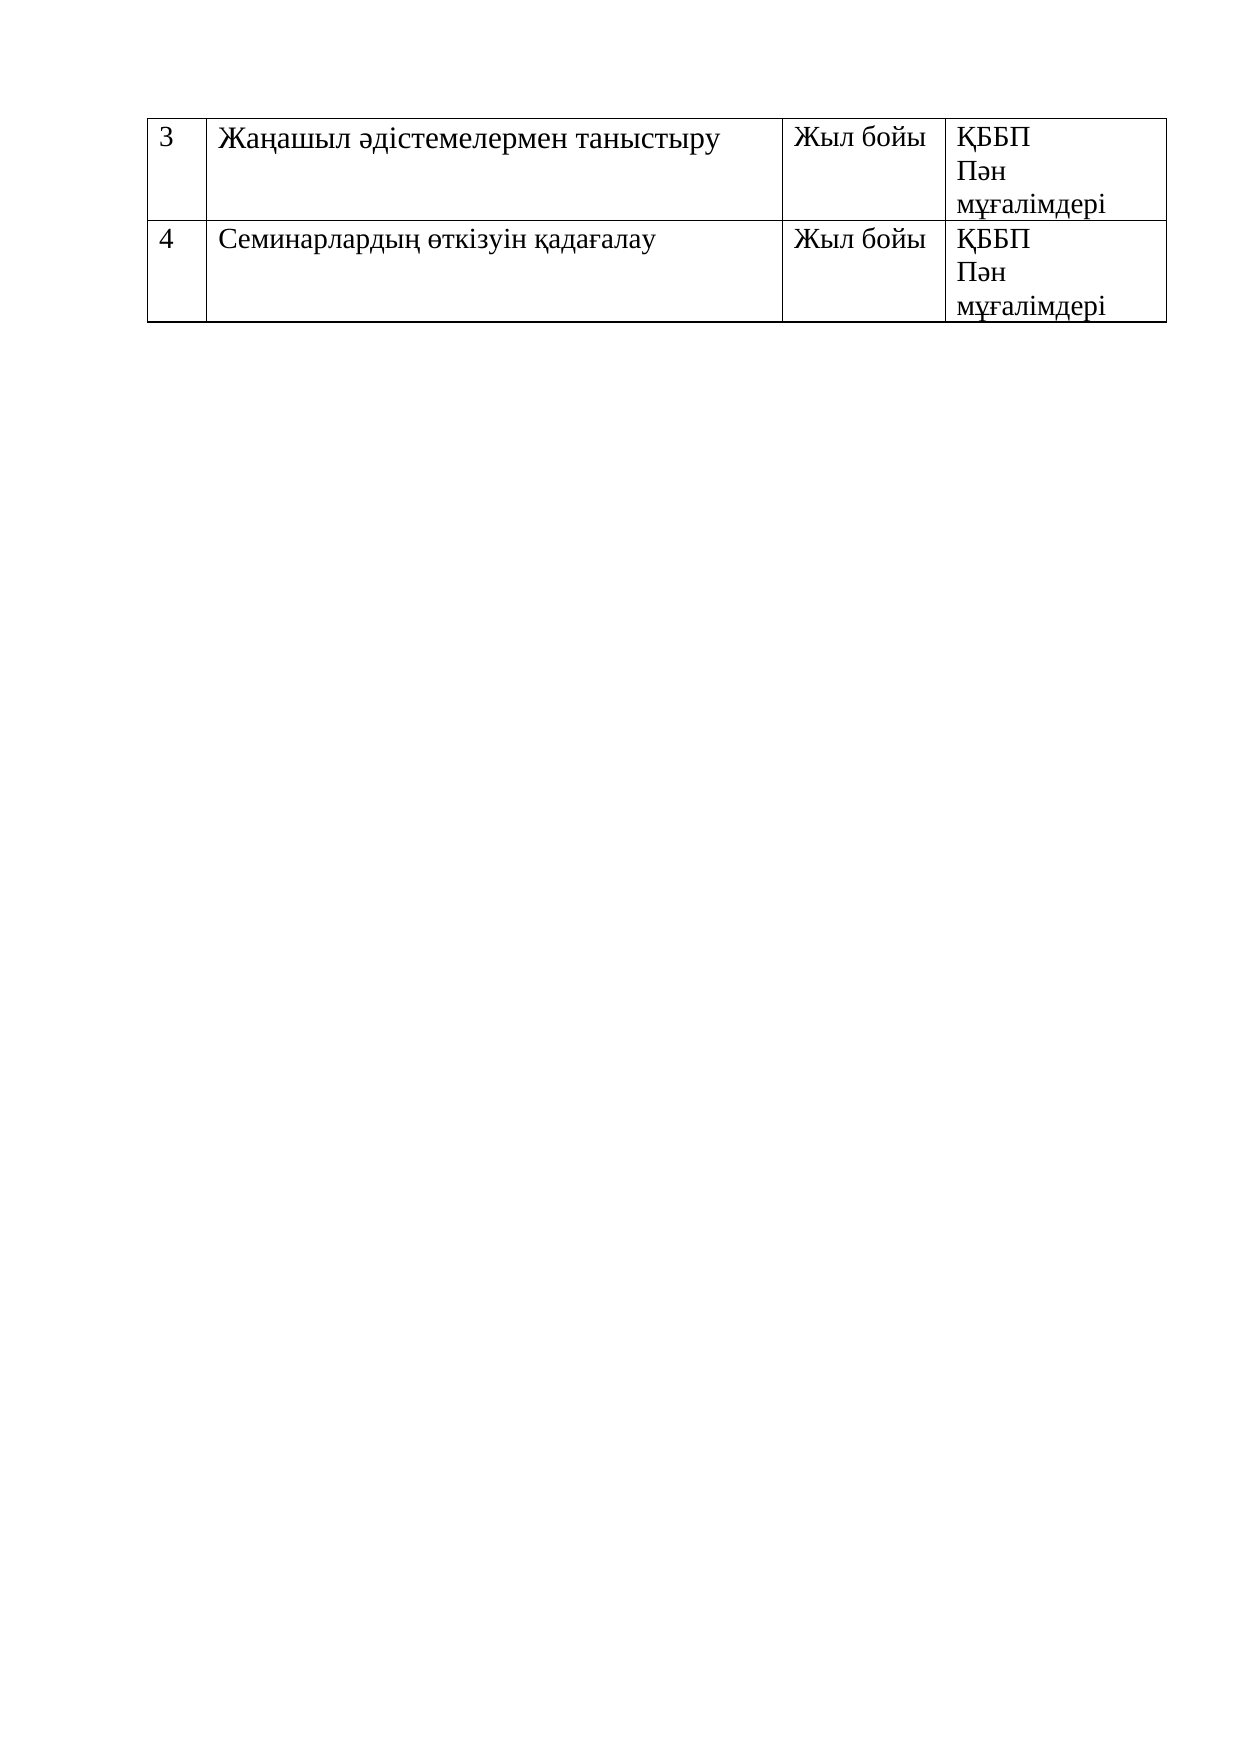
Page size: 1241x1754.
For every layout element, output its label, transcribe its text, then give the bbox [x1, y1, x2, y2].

table_cell ҚББП Пән мұғалімдері [946, 119, 1166, 220]
table_cell Жыл бойы [783, 119, 945, 220]
table_cell ҚББП Пән мұғалімдері [946, 221, 1166, 321]
table_cell Жыл бойы [783, 221, 945, 321]
table_cell 3 [148, 119, 206, 220]
table_cell Семинарлардың өткізуін қадағалау [207, 221, 782, 321]
table_cell 4 [148, 221, 206, 321]
table_cell Жаңашыл әдістемелермен таныстыру [207, 119, 782, 220]
